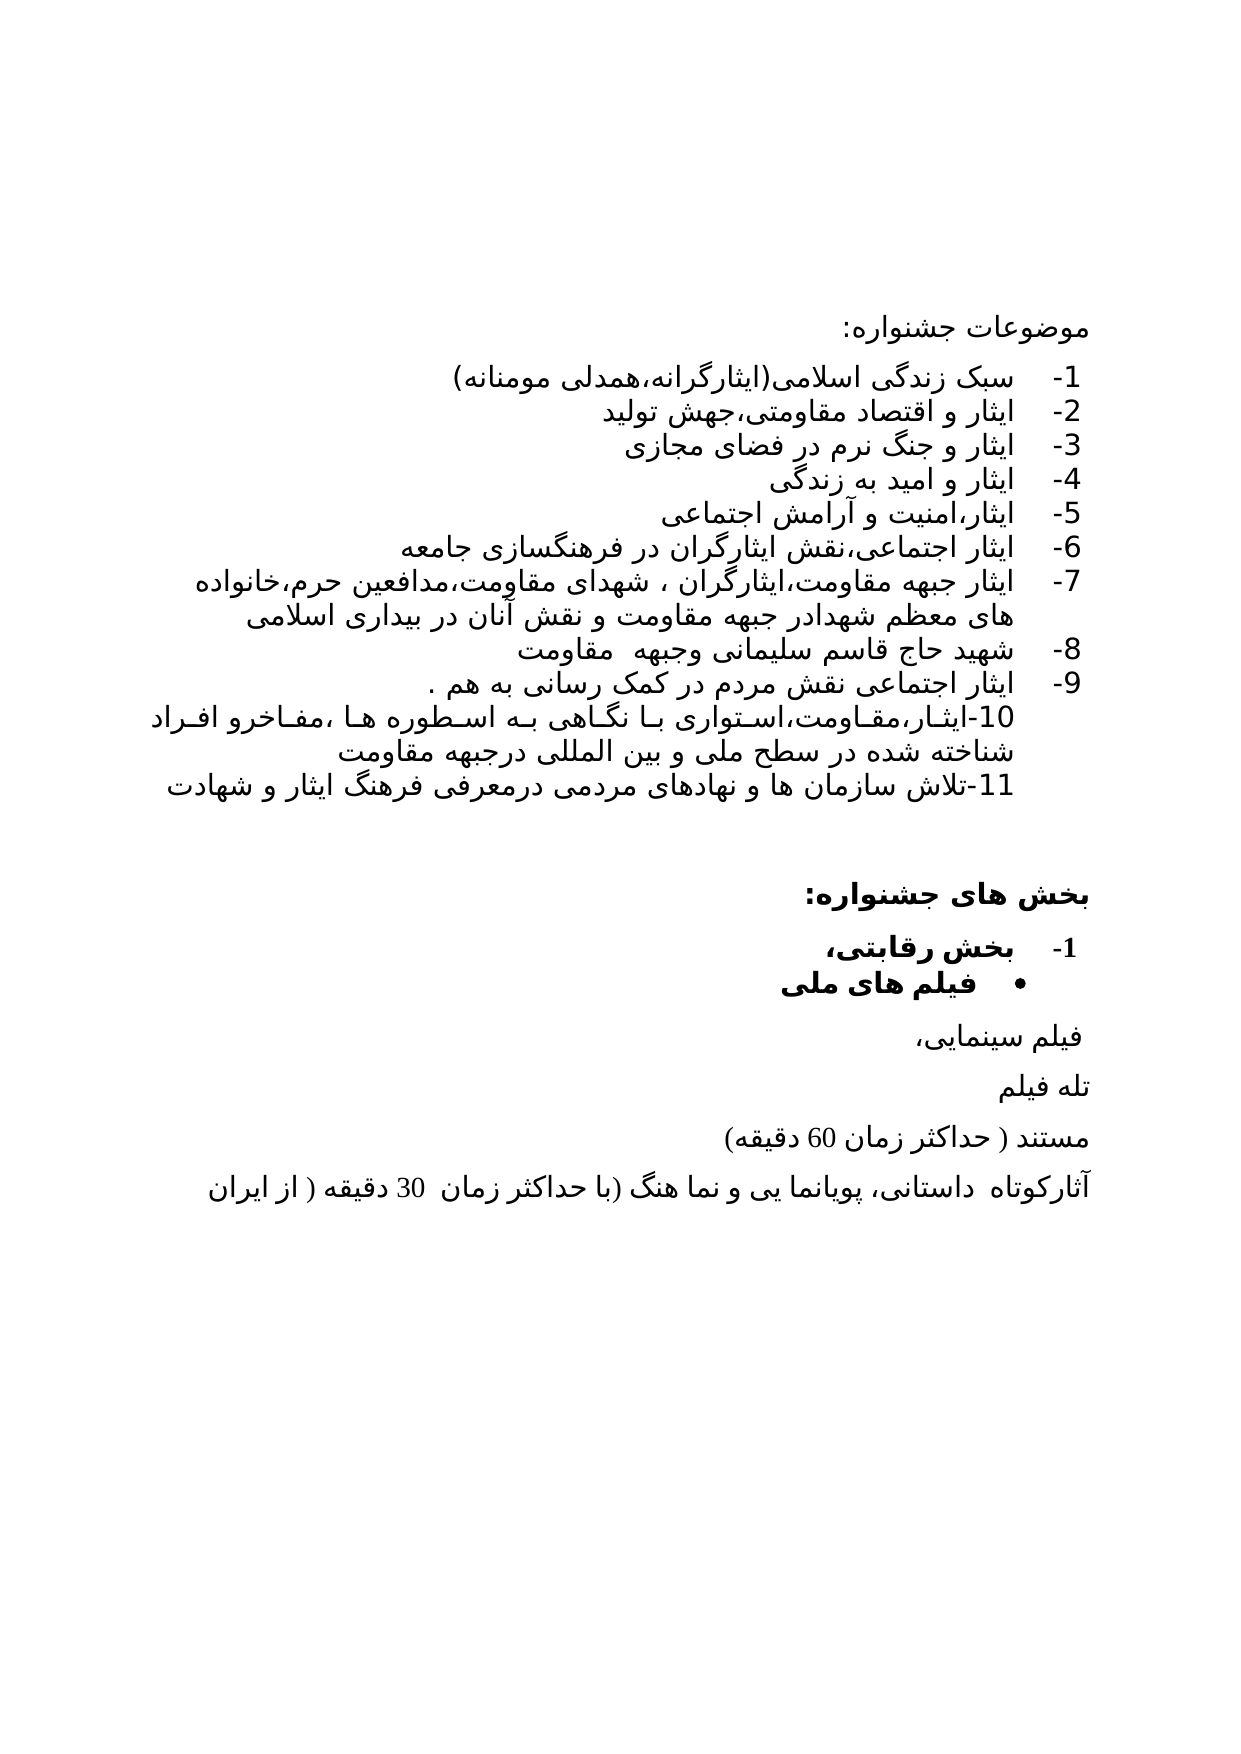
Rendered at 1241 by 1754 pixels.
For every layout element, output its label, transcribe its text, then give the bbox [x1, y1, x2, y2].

text موضوعات جشنواره: [150, 310, 1090, 344]
text مستند ( حداکثر زمان 60 دقیقه) [150, 1120, 1090, 1153]
list ایثار،امنیت و آرامش اجتماعی [150, 497, 1053, 531]
list 10-ایثار،مقاومت،استواری با نگاهی به اسطوره ها ،مفاخرو افراد شناخته شده در سطح ملی و بین المللی درجبهه مقاومت [150, 700, 1015, 768]
text آثارکوتاه داستانی، پویانما یی و نما هنگ (با حداکثر زمان 30 دقیقه ( از ايران [150, 1170, 1090, 1203]
text فیلم سینمایی، [150, 1019, 1090, 1053]
text تله فیلم [150, 1069, 1090, 1103]
list ایثار جبهه مقاومت،ایثارگران ، شهدای مقاومت،مدافعین حرم،خانواده های معظم شهدادر جبهه مقاومت و نقش آنان در بیداری اسلامی [150, 564, 1053, 632]
list شهید حاج قاسم سلیمانی وجبهه مقاومت [150, 632, 1053, 666]
list 11-تلاش سازمان ها و نهادهای مردمی درمعرفی فرهنگ ایثار و شهادت [150, 768, 1015, 802]
list ایثار اجتماعی،نقش ایثارگران در فرهنگسازی جامعه [150, 531, 1053, 564]
list فیلم های ملی [150, 966, 1015, 1000]
text بخش های جشنواره: [150, 877, 1090, 911]
list ایثار و جنگ نرم در فضای مجازی [150, 429, 1053, 463]
list ایثار و امید به زندگی [150, 463, 1053, 497]
list بخش رقابتی، [150, 930, 1053, 964]
list سبک زندگی اسلامی(ایثارگرانه،همدلی مومنانه) [150, 361, 1053, 395]
list ایثار اجتماعی نقش مردم در کمک رسانی به هم . [150, 666, 1053, 700]
list ایثار و اقتصاد مقاومتی،جهش تولید [150, 395, 1053, 429]
